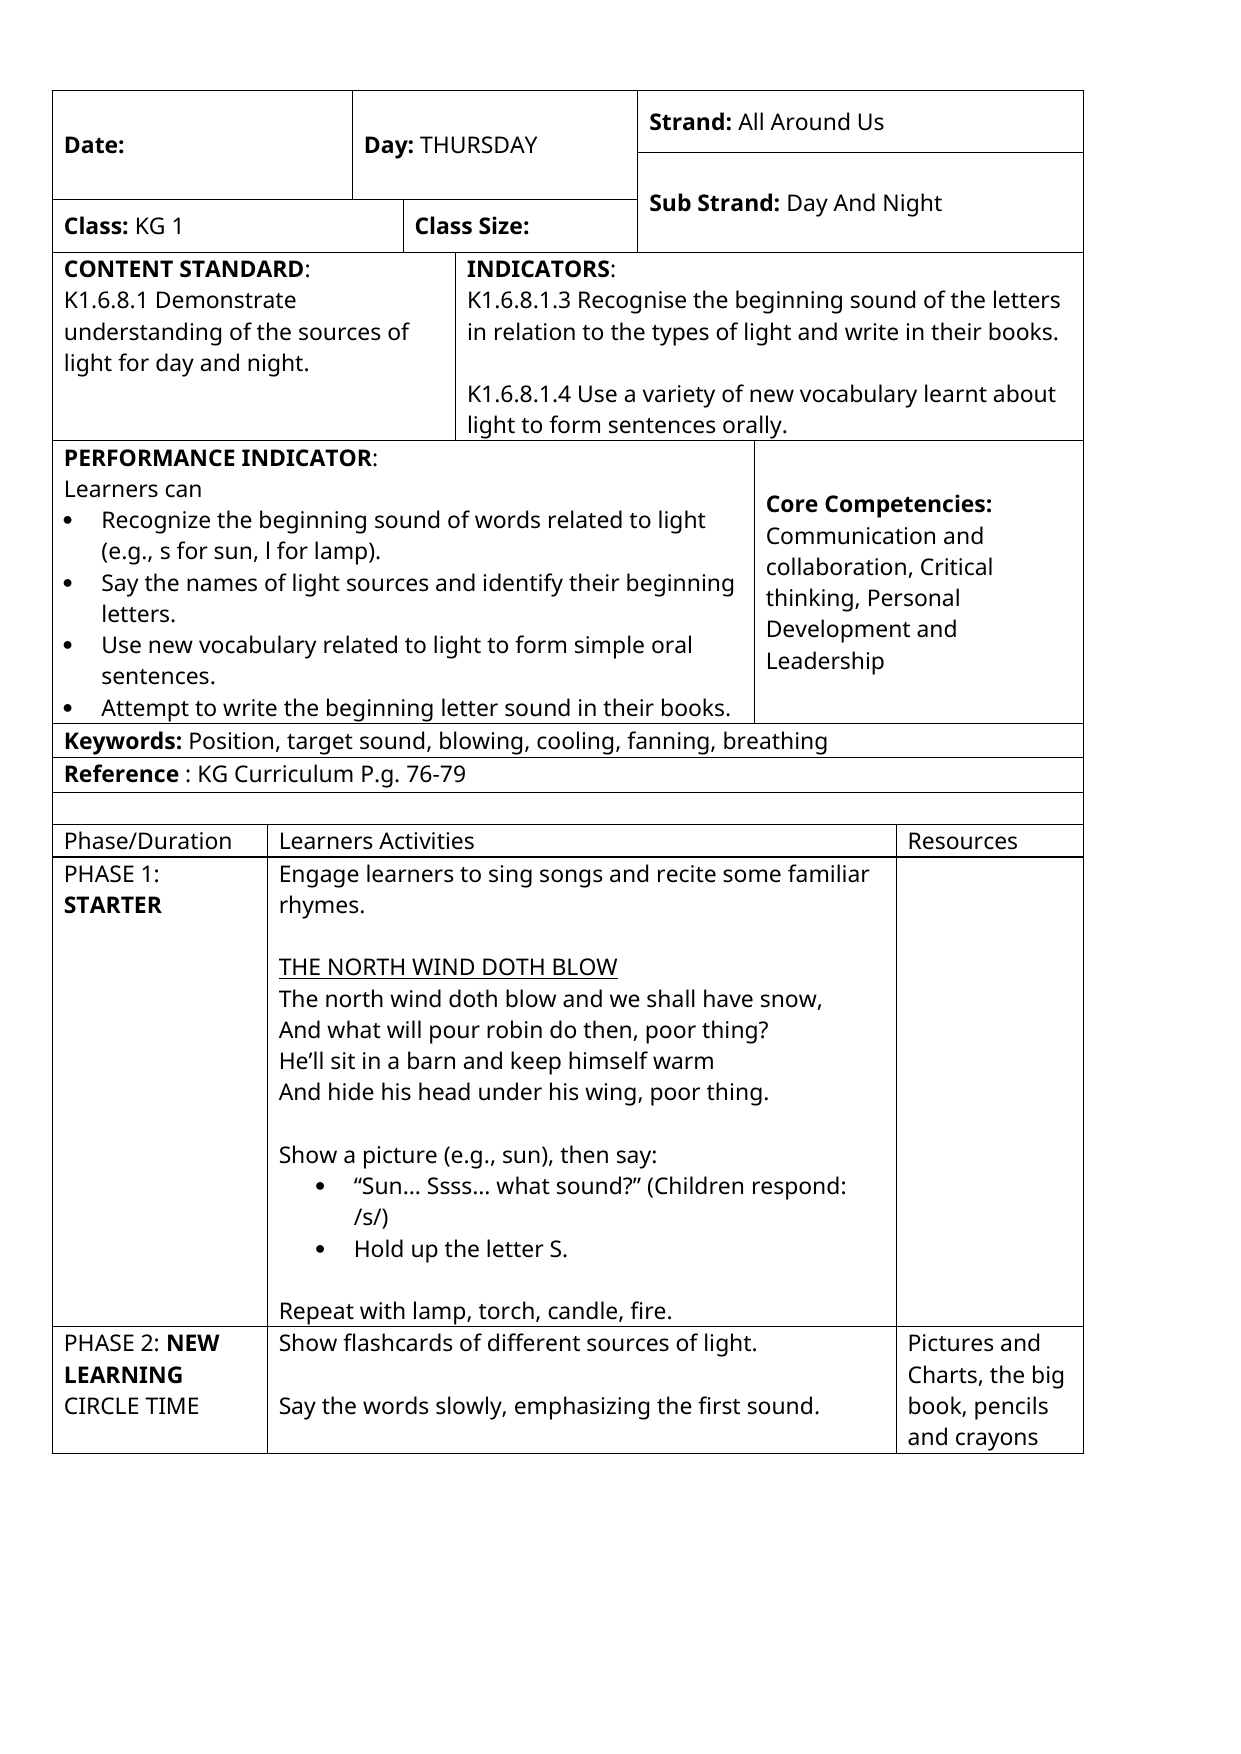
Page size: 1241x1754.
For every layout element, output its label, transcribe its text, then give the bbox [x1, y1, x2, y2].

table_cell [268, 1327, 896, 1453]
table_cell Sub Strand: Day And Night [638, 153, 1083, 252]
table_cell Core Competencies: Communication and collaboration, Critical thinking, Personal Development and Leadership [755, 441, 1083, 723]
table_cell Class: KG 1 [53, 200, 403, 252]
table_header Strand: All Around Us [638, 91, 1083, 152]
table_cell Reference : KG Curriculum P.g. 76-79 [53, 758, 1083, 792]
table_header Day: THURSDAY [353, 91, 637, 198]
table_cell PERFORMANCE INDICATOR: Learners can Recognize the beginning sound of words related to light (e.g., s for sun, l for lamp). Say the names of light sources and identify their beginning letters. Use new vocabulary related to light to form simple oral sentences. Attempt to write the beginning letter sound in their books. [53, 441, 754, 723]
table_cell Engage learners to sing songs and recite some familiar rhymes. THE NORTH WIND DOTH BLOW The north wind doth blow and we shall have snow, And what will pour robin do then, poor thing? He’ll sit in a barn and keep himself warm And hide his head under his wing, poor thing. Show a picture (e.g., sun), then say: “Sun… Ssss… what sound?” (Children respond: /s/) Hold up the letter S. Repeat with lamp, torch, candle, fire. [268, 858, 896, 1326]
table_cell INDICATORS: K1.6.8.1.3 Recognise the beginning sound of the letters in relation to the types of light and write in their books. K1.6.8.1.4 Use a variety of new vocabulary learnt about light to form sentences orally. [456, 253, 1083, 440]
table_cell [897, 858, 1083, 1326]
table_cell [53, 1327, 267, 1453]
table_cell Class Size: [404, 200, 637, 252]
table_cell Learners Activities [268, 825, 896, 856]
table_cell Resources [897, 825, 1083, 856]
table_cell Keywords: Position, target sound, blowing, cooling, fanning, breathing [53, 724, 1083, 757]
table_cell Phase/Duration [53, 825, 267, 856]
table_cell PHASE 1: STARTER [53, 858, 267, 1326]
table_cell [53, 793, 1083, 824]
table_header Date: [53, 91, 352, 198]
table_cell CONTENT STANDARD: K1.6.8.1 Demonstrate understanding of the sources of light for day and night. [53, 253, 455, 440]
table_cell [897, 1327, 1083, 1453]
